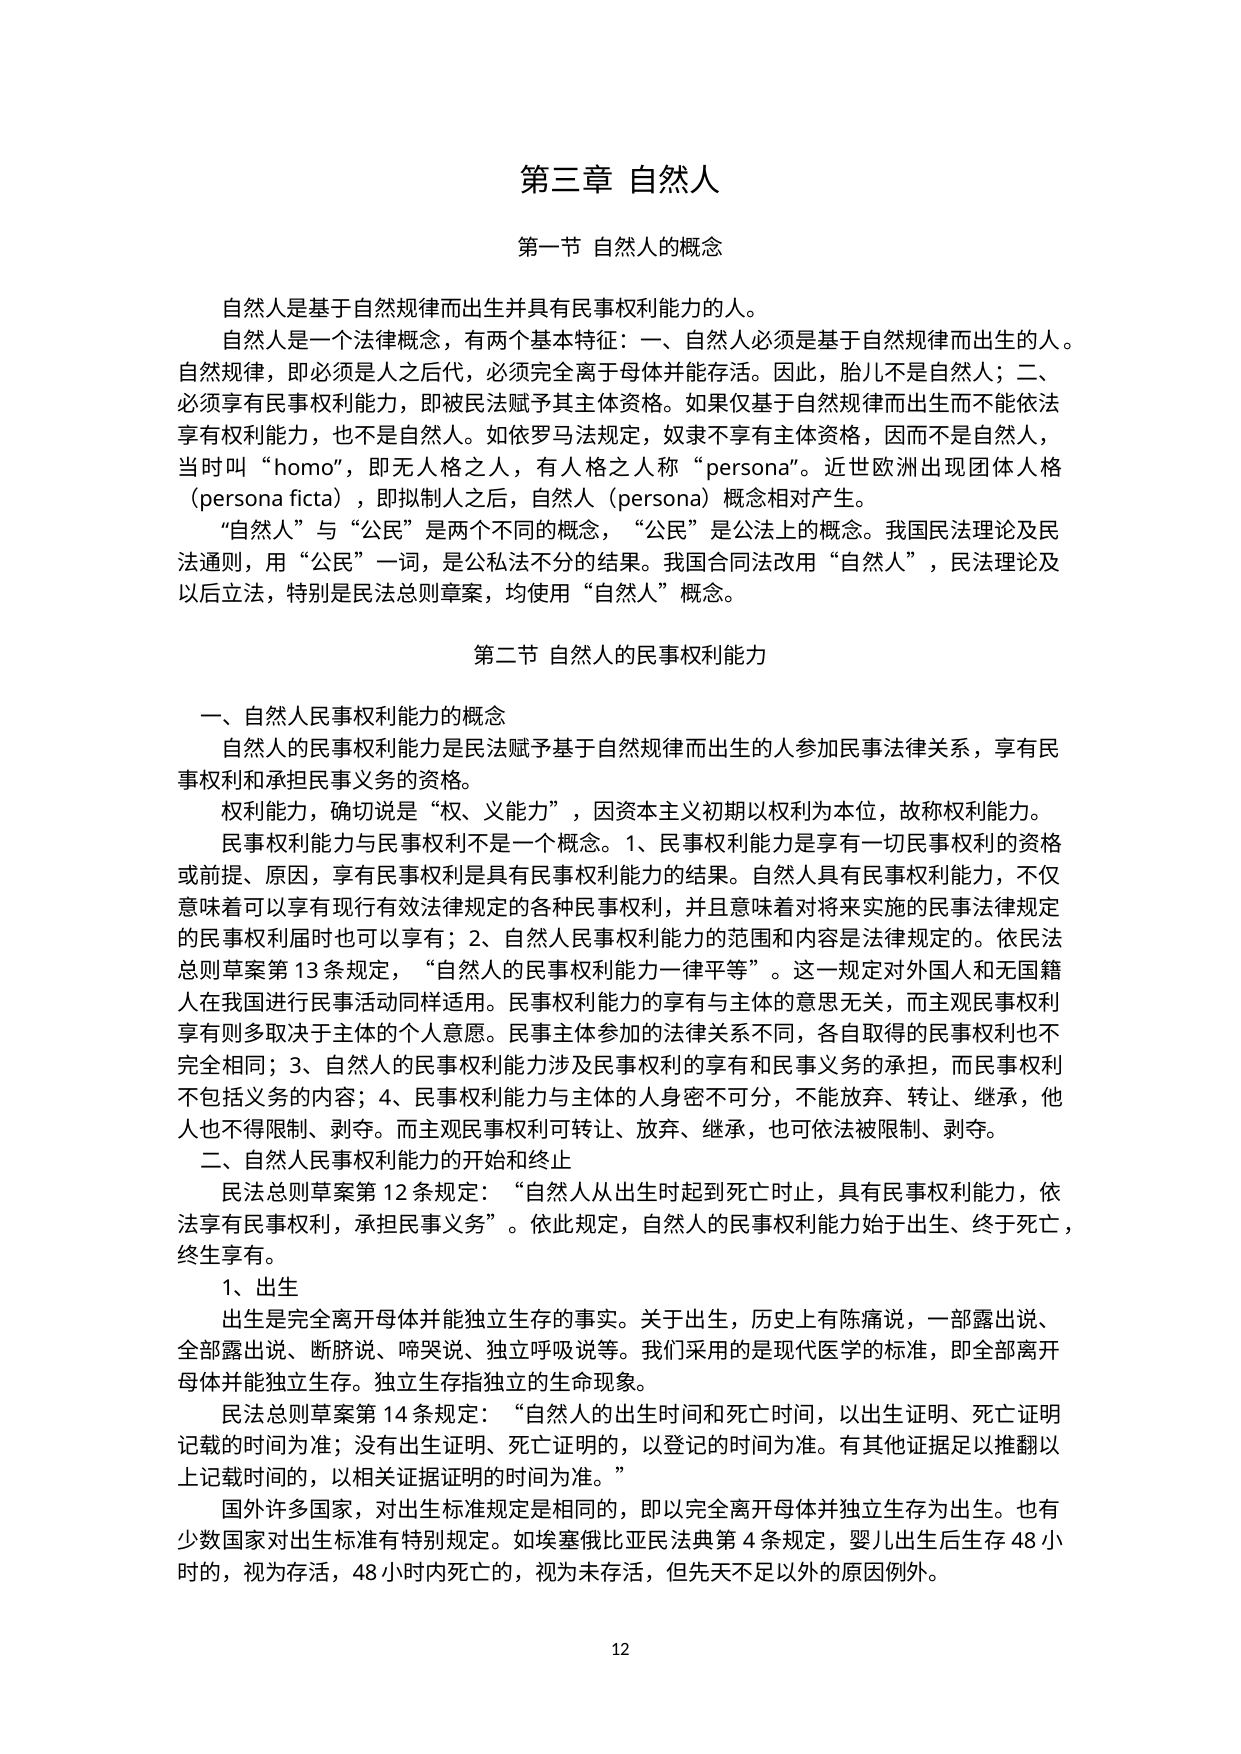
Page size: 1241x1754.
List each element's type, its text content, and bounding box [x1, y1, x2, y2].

text 民法总则草案第14条规定：“自然人的出生时间和死亡时间，以出生证明、死亡证明记载的时间为准；没有出生证明、死亡证明的，以登记的时间为准。有其他证据足以推翻以上记载时间的，以相关证据证明的时间为准。” [177, 1397, 1063, 1492]
text 1、出生 [177, 1270, 1063, 1302]
text 民事权利能力与民事权利不是一个概念。1、民事权利能力是享有一切民事权利的资格或前提、原因，享有民事权利是具有民事权利能力的结果。自然人具有民事权利能力，不仅意味着可以享有现行有效法律规定的各种民事权利，并且意味着对将来实施的民事法律规定的民事权利届时也可以享有；2、自然人民事权利能力的范围和内容是法律规定的。依民法总则草案第13条规定，“自然人的民事权利能力一律平等”。这一规定对外国人和无国籍人在我国进行民事活动同样适用。民事权利能力的享有与主体的意思无关，而主观民事权利享有则多取决于主体的个人意愿。民事主体参加的法律关系不同，各自取得的民事权利也不完全相同；3、自然人的民事权利能力涉及民事权利的享有和民事义务的承担，而民事权利不包括义务的内容；4、民事权利能力与主体的人身密不可分，不能放弃、转让、继承，他人也不得限制、剥夺。而主观民事权利可转让、放弃、继承，也可依法被限制、剥夺。 [177, 826, 1063, 1143]
text 自然人的民事权利能力是民法赋予基于自然规律而出生的人参加民事法律关系，享有民事权利和承担民事义务的资格。 [177, 731, 1063, 794]
text 二、自然人民事权利能力的开始和终止 [177, 1143, 1063, 1175]
text 第二节 自然人的民事权利能力 [177, 638, 1063, 669]
text 出生是完全离开母体并能独立生存的事实。关于出生，历史上有陈痛说，一部露出说、全部露出说、断脐说、啼哭说、独立呼吸说等。我们采用的是现代医学的标准，即全部离开母体并能独立生存。独立生存指独立的生命现象。 [177, 1302, 1063, 1397]
text 权利能力，确切说是“权、义能力”，因资本主义初期以权利为本位，故称权利能力。 [177, 794, 1063, 826]
text 自然人是一个法律概念，有两个基本特征：一、自然人必须是基于自然规律而出生的人。自然规律，即必须是人之后代，必须完全离于母体并能存活。因此，胎儿不是自然人；二、必须享有民事权利能力，即被民法赋予其主体资格。如果仅基于自然规律而出生而不能依法享有权利能力，也不是自然人。如依罗马法规定，奴隶不享有主体资格，因而不是自然人，当时叫“homo”，即无人格之人，有人格之人称“persona”。近世欧洲出现团体人格（persona ficta），即拟制人之后，自然人（persona）概念相对产生。 [177, 323, 1063, 513]
text 国外许多国家，对出生标准规定是相同的，即以完全离开母体并独立生存为出生。也有少数国家对出生标准有特别规定。如埃塞俄比亚民法典第4条规定，婴儿出生后生存48小时的，视为存活，48小时内死亡的，视为未存活，但先天不足以外的原因例外。 [177, 1492, 1063, 1587]
text 民法总则草案第12条规定：“自然人从出生时起到死亡时止，具有民事权利能力，依法享有民事权利，承担民事义务”。依此规定，自然人的民事权利能力始于出生、终于死亡，终生享有。 [177, 1175, 1063, 1270]
text “自然人”与“公民”是两个不同的概念，“公民”是公法上的概念。我国民法理论及民法通则，用“公民”一词，是公私法不分的结果。我国合同法改用“自然人”，民法理论及以后立法，特别是民法总则章案，均使用“自然人”概念。 [177, 513, 1063, 608]
text 第一节 自然人的概念 [177, 230, 1063, 261]
text 一、自然人民事权利能力的概念 [177, 699, 1063, 731]
text 自然人是基于自然规律而出生并具有民事权利能力的人。 [177, 291, 1063, 323]
text 第三章 自然人 [177, 155, 1063, 200]
